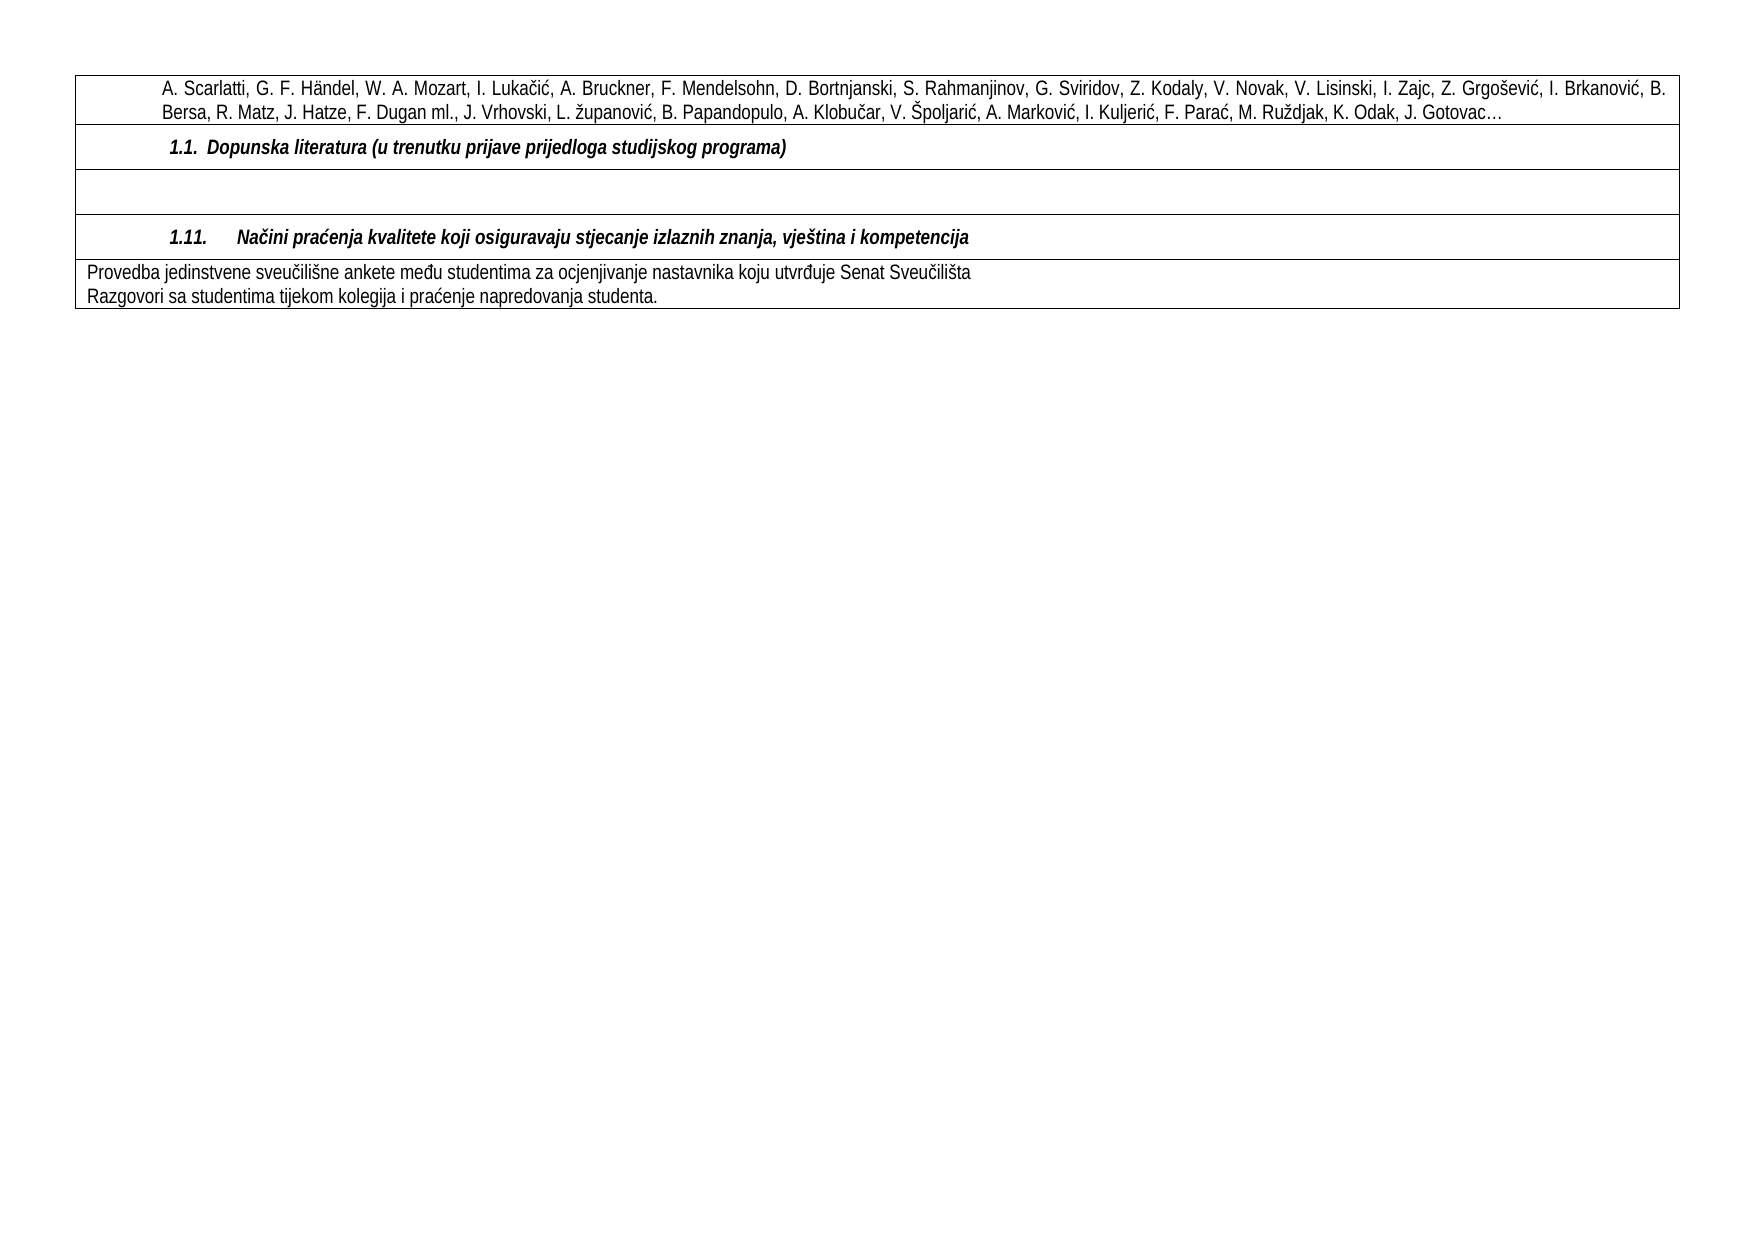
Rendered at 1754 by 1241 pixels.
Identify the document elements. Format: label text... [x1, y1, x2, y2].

table_cell Načini praćenja kvalitete koji osiguravaju stjecanje izlaznih znanja, vještina i kompetencija [76, 215, 1679, 259]
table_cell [76, 76, 1679, 124]
table_cell Dopunska literatura (u trenutku prijave prijedloga studijskog programa) [76, 125, 1679, 169]
table_cell [76, 170, 1679, 214]
table_cell Provedba jedinstvene sveučilišne ankete među studentima za ocjenjivanje nastavnika koju utvrđuje Senat Sveučilišta Razgovori sa studentima tijekom kolegija i praćenje napredovanja studenta. [76, 260, 1679, 308]
